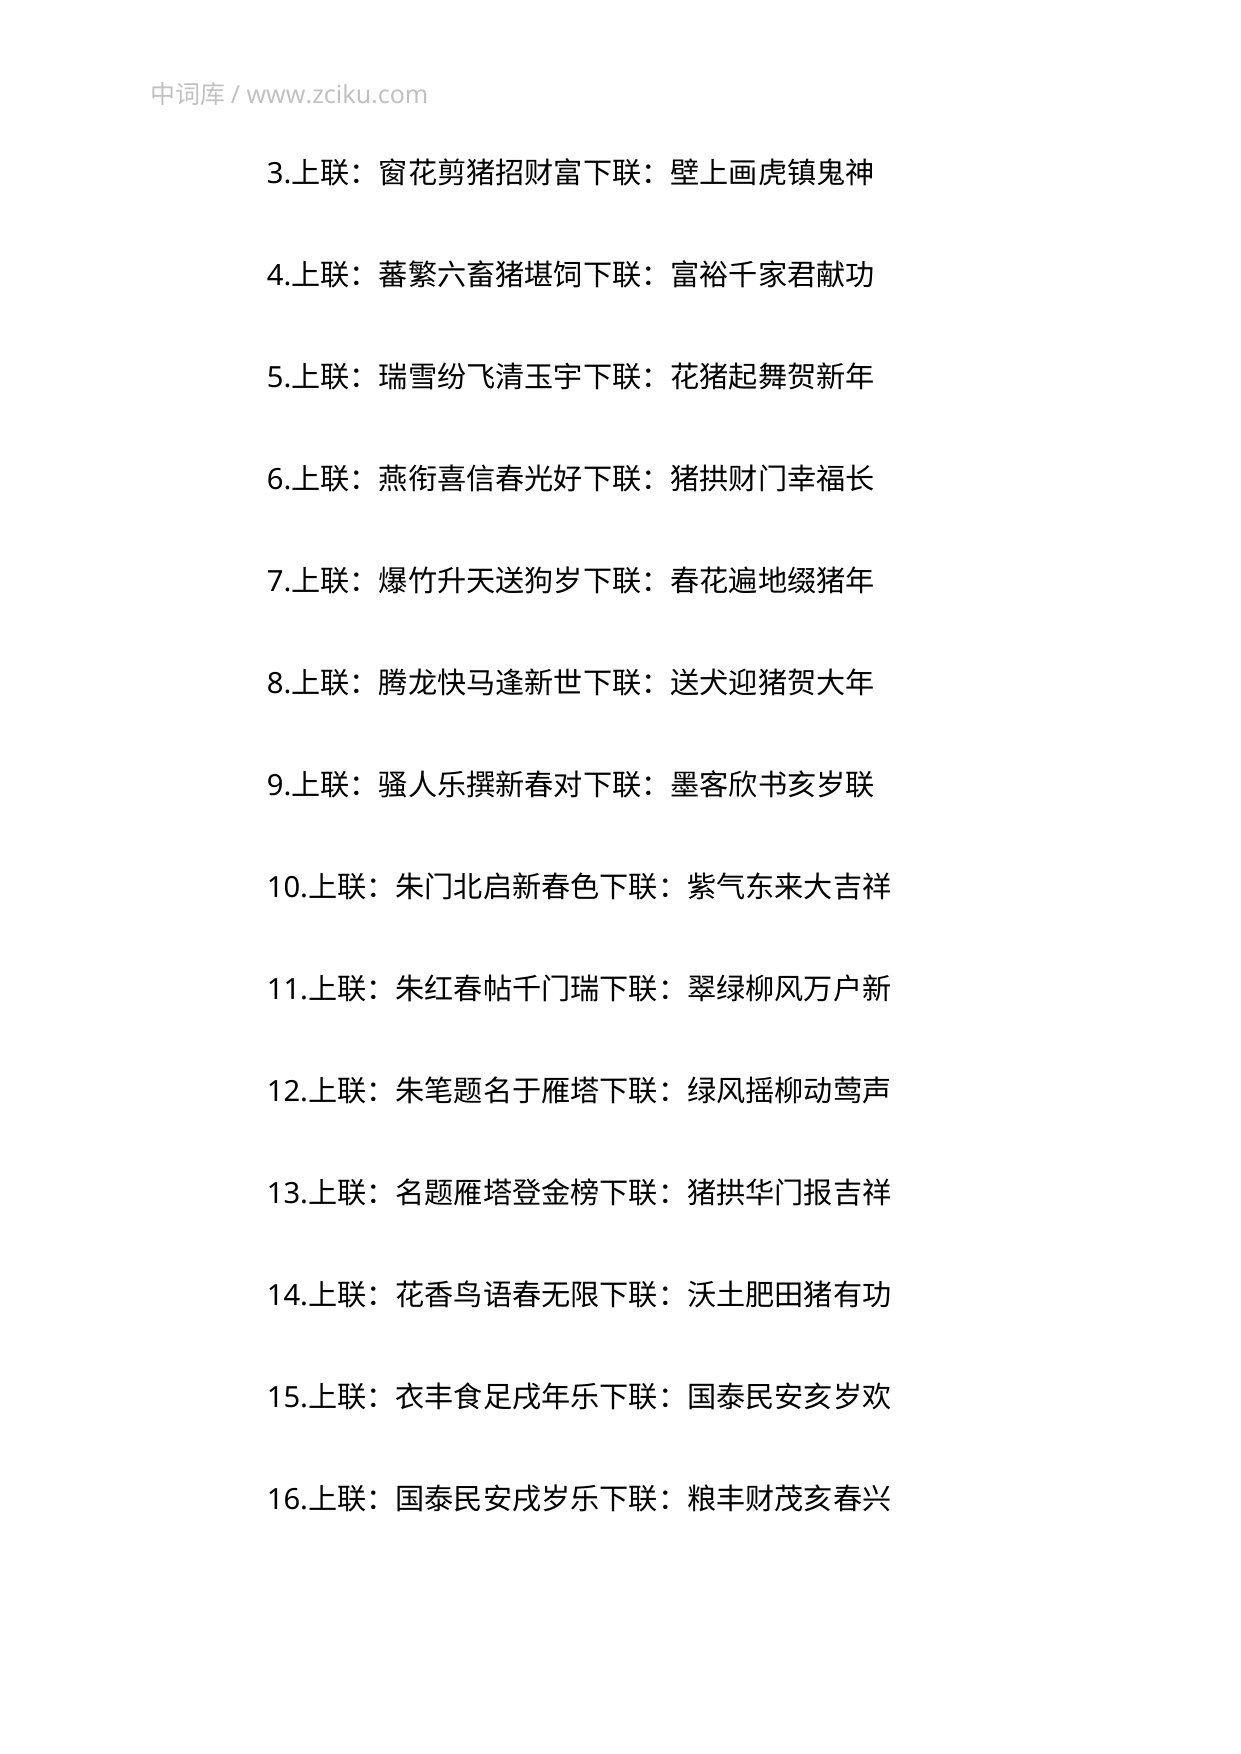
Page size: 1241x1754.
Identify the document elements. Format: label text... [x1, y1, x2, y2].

text 3.上联：窗花剪猪招财富下联：壁上画虎镇鬼神 [150, 150, 1090, 192]
text 14.上联：花香鸟语春无限下联：沃土肥田猪有功 [150, 1272, 1090, 1314]
text 15.上联：衣丰食足戌年乐下联：国泰民安亥岁欢 [150, 1374, 1090, 1416]
text 11.上联：朱红春帖千门瑞下联：翠绿柳风万户新 [150, 966, 1090, 1008]
text 8.上联：腾龙快马逢新世下联：送犬迎猪贺大年 [150, 660, 1090, 702]
text 6.上联：燕衔喜信春光好下联：猪拱财门幸福长 [150, 456, 1090, 498]
text 4.上联：蕃繁六畜猪堪饲下联：富裕千家君献功 [150, 252, 1090, 294]
text 9.上联：骚人乐撰新春对下联：墨客欣书亥岁联 [150, 762, 1090, 804]
text 13.上联：名题雁塔登金榜下联：猪拱华门报吉祥 [150, 1170, 1090, 1212]
text 12.上联：朱笔题名于雁塔下联：绿风摇柳动莺声 [150, 1068, 1090, 1110]
text 7.上联：爆竹升天送狗岁下联：春花遍地缀猪年 [150, 558, 1090, 600]
text 5.上联：瑞雪纷飞清玉宇下联：花猪起舞贺新年 [150, 354, 1090, 396]
text 16.上联：国泰民安戌岁乐下联：粮丰财茂亥春兴 [150, 1476, 1090, 1518]
text 10.上联：朱门北启新春色下联：紫气东来大吉祥 [150, 864, 1090, 906]
